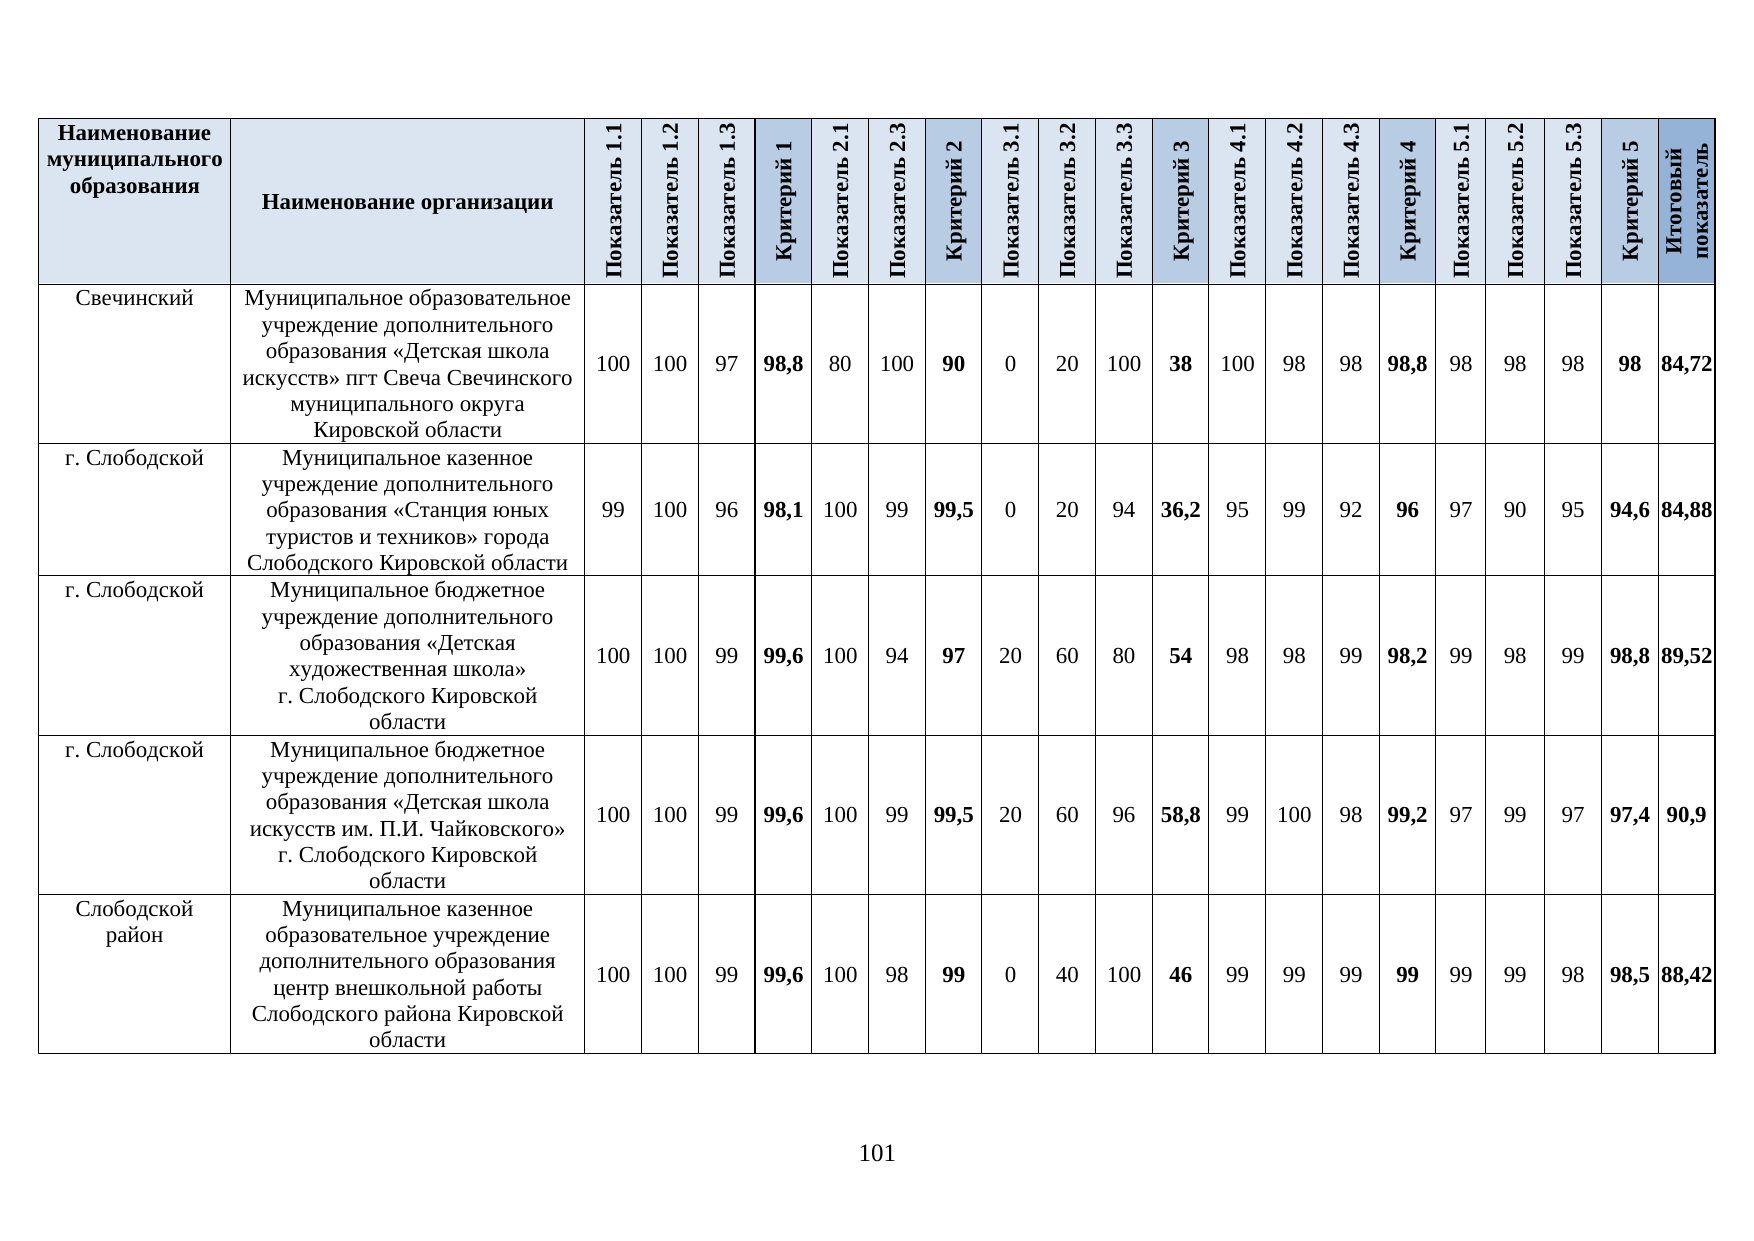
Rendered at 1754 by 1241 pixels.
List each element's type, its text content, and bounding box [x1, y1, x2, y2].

table_header Итоговый показатель [1659, 119, 1714, 283]
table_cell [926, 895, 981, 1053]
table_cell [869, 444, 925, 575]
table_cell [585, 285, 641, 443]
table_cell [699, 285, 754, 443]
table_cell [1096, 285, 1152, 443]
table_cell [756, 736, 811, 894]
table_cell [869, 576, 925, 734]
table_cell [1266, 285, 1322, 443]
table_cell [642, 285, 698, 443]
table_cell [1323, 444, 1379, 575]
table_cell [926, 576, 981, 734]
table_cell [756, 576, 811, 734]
table_header Показатель 5.3 [1545, 119, 1601, 283]
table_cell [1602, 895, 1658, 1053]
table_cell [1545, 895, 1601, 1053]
table_header Наименование организации [231, 119, 584, 283]
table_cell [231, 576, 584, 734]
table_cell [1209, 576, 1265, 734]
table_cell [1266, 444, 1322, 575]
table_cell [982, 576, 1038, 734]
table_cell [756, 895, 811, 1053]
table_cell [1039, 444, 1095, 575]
table_header Наименование муниципального образования [39, 119, 230, 283]
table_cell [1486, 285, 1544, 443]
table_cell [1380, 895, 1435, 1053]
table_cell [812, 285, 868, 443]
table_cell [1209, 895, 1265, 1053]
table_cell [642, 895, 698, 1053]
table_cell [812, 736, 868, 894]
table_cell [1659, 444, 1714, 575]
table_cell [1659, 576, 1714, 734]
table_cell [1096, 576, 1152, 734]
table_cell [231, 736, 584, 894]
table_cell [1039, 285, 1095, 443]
table_header Критерий 5 [1602, 119, 1658, 283]
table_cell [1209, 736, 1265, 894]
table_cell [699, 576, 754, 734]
table_header Критерий 4 [1380, 119, 1435, 283]
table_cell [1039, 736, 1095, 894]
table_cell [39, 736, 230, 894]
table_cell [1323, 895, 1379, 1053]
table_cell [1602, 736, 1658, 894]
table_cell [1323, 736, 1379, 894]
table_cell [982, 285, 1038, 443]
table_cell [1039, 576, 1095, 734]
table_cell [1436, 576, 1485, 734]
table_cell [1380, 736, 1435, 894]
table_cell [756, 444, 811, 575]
table_header Показатель 5.2 [1486, 119, 1544, 283]
table_header Показатель 4.3 [1323, 119, 1379, 283]
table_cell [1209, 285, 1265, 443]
table_header Показатель 3.1 [982, 119, 1038, 283]
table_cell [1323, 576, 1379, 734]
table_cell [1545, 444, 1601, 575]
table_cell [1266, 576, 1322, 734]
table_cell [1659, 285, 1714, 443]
table_header Показатель 5.1 [1436, 119, 1485, 283]
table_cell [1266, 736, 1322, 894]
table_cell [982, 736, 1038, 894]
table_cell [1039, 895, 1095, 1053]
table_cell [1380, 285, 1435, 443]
table_header Показатель 1.3 [699, 119, 754, 283]
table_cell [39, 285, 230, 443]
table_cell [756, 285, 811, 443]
table_header Показатель 2.1 [812, 119, 868, 283]
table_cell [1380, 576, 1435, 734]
table_header Показатель 4.2 [1266, 119, 1322, 283]
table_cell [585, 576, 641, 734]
table_header Показатель 2.3 [869, 119, 925, 283]
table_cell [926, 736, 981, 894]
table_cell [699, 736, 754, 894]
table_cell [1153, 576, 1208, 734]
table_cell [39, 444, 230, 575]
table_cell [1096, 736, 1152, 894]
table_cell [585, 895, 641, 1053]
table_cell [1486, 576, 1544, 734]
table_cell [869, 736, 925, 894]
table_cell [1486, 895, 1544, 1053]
table_header Показатель 3.2 [1039, 119, 1095, 283]
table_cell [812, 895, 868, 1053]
table_header Показатель 1.1 [585, 119, 641, 283]
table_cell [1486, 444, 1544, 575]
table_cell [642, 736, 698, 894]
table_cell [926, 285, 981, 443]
table_header Критерий 3 [1153, 119, 1208, 283]
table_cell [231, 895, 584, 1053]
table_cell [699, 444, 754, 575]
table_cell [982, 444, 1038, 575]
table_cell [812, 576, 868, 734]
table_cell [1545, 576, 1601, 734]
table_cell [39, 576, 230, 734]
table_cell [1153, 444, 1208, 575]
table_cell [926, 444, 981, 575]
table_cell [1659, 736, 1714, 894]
table_header Критерий 2 [926, 119, 981, 283]
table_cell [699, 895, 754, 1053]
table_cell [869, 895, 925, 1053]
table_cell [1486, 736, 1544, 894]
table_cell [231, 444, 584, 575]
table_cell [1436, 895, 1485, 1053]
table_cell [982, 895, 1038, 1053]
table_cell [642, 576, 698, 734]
table_header Показатель 1.2 [642, 119, 698, 283]
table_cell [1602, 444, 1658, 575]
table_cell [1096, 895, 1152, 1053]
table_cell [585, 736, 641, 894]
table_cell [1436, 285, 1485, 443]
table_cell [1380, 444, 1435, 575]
table_header Показатель 4.1 [1209, 119, 1265, 283]
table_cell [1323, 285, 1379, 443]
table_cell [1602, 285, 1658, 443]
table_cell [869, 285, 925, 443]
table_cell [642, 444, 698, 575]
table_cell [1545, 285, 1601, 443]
table_header Показатель 3.3 [1096, 119, 1152, 283]
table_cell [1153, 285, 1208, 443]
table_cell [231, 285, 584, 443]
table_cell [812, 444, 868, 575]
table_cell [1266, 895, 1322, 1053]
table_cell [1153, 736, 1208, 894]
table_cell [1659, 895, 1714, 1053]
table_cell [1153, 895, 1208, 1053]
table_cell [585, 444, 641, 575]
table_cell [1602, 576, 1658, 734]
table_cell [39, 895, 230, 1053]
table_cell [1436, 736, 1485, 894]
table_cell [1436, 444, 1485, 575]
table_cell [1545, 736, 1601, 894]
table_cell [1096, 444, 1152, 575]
table_header Критерий 1 [756, 119, 811, 283]
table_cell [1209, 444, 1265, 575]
